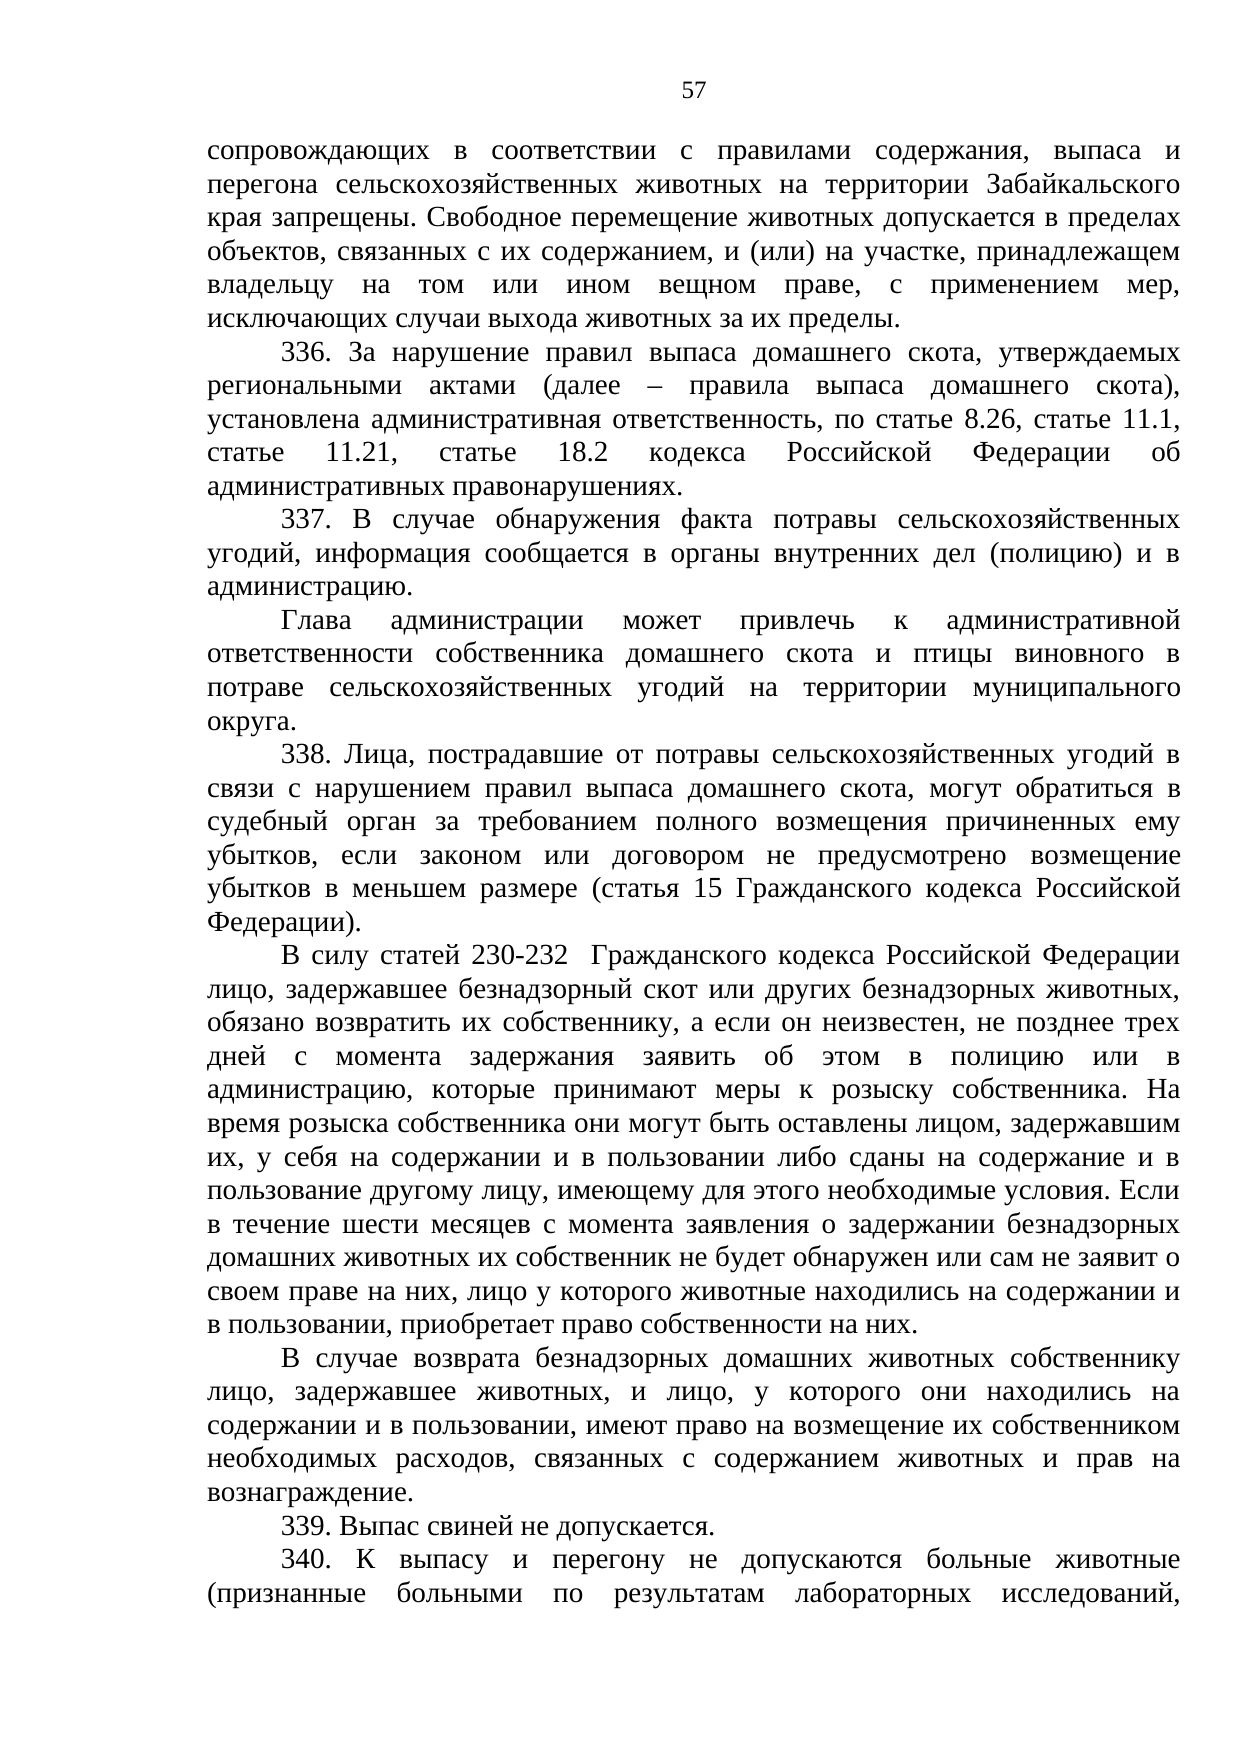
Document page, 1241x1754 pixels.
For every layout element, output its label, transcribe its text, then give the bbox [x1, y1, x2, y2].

text В случае возврата безнадзорных домашних животных собственнику лицо, задержавшее животных, и лицо, у которого они находились на содержании и в пользовании, имеют право на возмещение их собственником необходимых расходов, связанных с содержанием животных и прав на вознаграждение. [207, 1340, 1181, 1508]
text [207, 132, 1181, 334]
text Глава администрации может привлечь к административной ответственности собственника домашнего скота и птицы виновного в потраве сельскохозяйственных угодий на территории муниципального округа. [207, 602, 1181, 736]
text 339. Выпас свиней не допускается. [207, 1508, 1181, 1541]
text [207, 1541, 1181, 1608]
text 337. В случае обнаружения факта потравы сельскохозяйственных угодий, информация сообщается в органы внутренних дел (полицию) и в администрацию. [207, 501, 1181, 602]
text 336. За нарушение правил выпаса домашнего скота, утверждаемых региональными актами (далее – правила выпаса домашнего скота), установлена административная ответственность, по статье 8.26, статье 11.1, статье 11.21, статье 18.2 кодекса Российской Федерации об административных правонарушениях. [207, 334, 1181, 501]
text 338. Лица, пострадавшие от потравы сельскохозяйственных угодий в связи с нарушением правил выпаса домашнего скота, могут обратиться в судебный орган за требованием полного возмещения причиненных ему убытков, если законом или договором не предусмотрено возмещение убытков в меньшем размере (статья 15 Гражданского кодекса Российской Федерации). [207, 736, 1181, 937]
text В силу статей 230-232 Гражданского кодекса Российской Федерации лицо, задержавшее безнадзорный скот или других безнадзорных животных, обязано возвратить их собственнику, а если он неизвестен, не позднее трех дней с момента задержания заявить об этом в полицию или в администрацию, которые принимают меры к розыску собственника. На время розыска собственника они могут быть оставлены лицом, задержавшим их, у себя на содержании и в пользовании либо сданы на содержание и в пользование другому лицу, имеющему для этого необходимые условия. Если в течение шести месяцев с момента заявления о задержании безнадзорных домашних животных их собственник не будет обнаружен или сам не заявит о своем праве на них, лицо у которого животные находились на содержании и в пользовании, приобретает право собственности на них. [207, 937, 1181, 1340]
